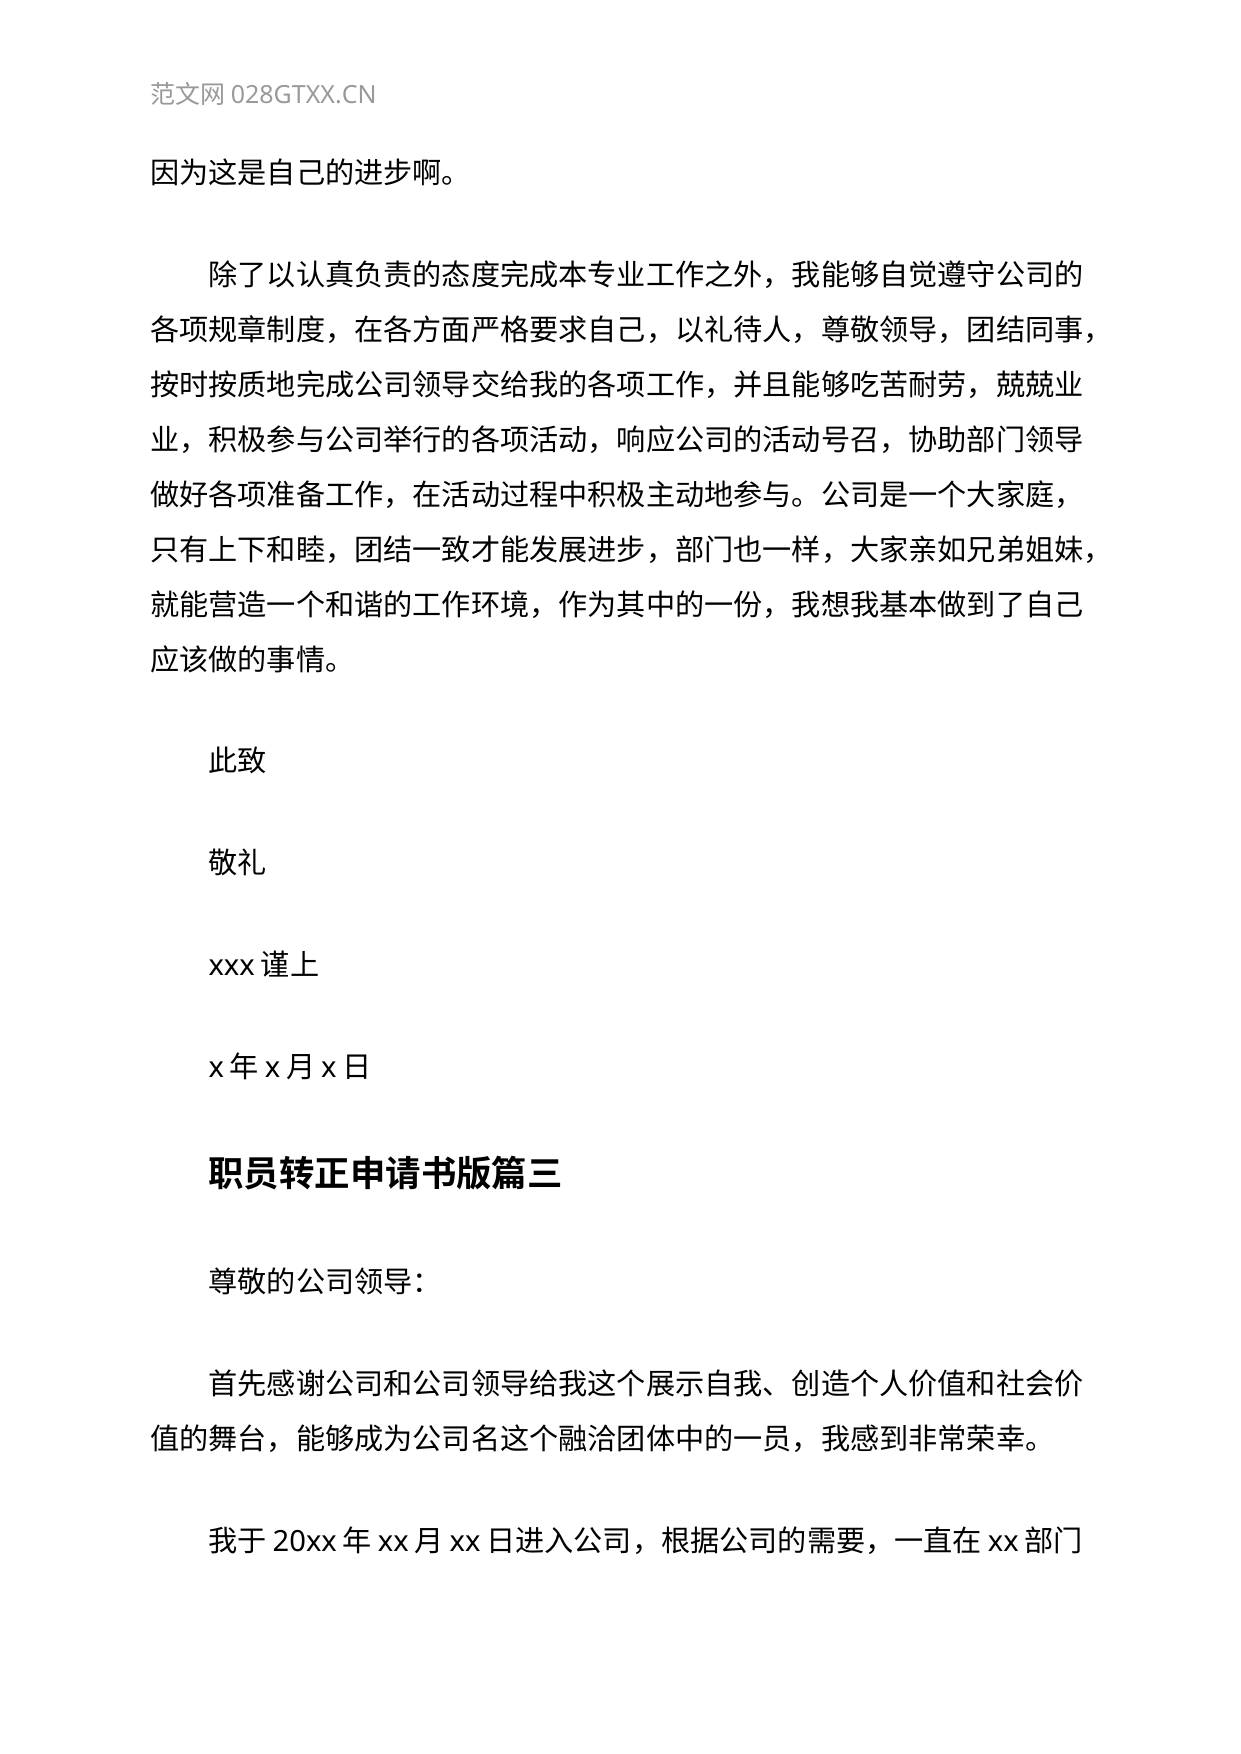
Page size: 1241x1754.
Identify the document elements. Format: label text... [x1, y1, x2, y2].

text 首先感谢公司和公司领导给我这个展示自我、创造个人价值和社会价值的舞台，能够成为公司名这个融洽团体中的一员，我感到非常荣幸。 [150, 1361, 1090, 1458]
text x年x月x日 [150, 1043, 1090, 1086]
text 尊敬的公司领导： [150, 1259, 1090, 1301]
text 职员转正申请书版篇三 [150, 1145, 1090, 1197]
text 除了以认真负责的态度完成本专业工作之外，我能够自觉遵守公司的各项规章制度，在各方面严格要求自己，以礼待人，尊敬领导，团结同事，按时按质地完成公司领导交给我的各项工作，并且能够吃苦耐劳，兢兢业业，积极参与公司举行的各项活动，响应公司的活动号召，协助部门领导做好各项准备工作，在活动过程中积极主动地参与。公司是一个大家庭，只有上下和睦，团结一致才能发展进步，部门也一样，大家亲如兄弟姐妹，就能营造一个和谐的工作环境，作为其中的一份，我想我基本做到了自己应该做的事情。 [150, 252, 1090, 678]
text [150, 150, 1090, 192]
text 此致 [150, 738, 1090, 780]
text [150, 1517, 1090, 1559]
text 敬礼 [150, 839, 1090, 882]
text xxx谨上 [150, 941, 1090, 984]
